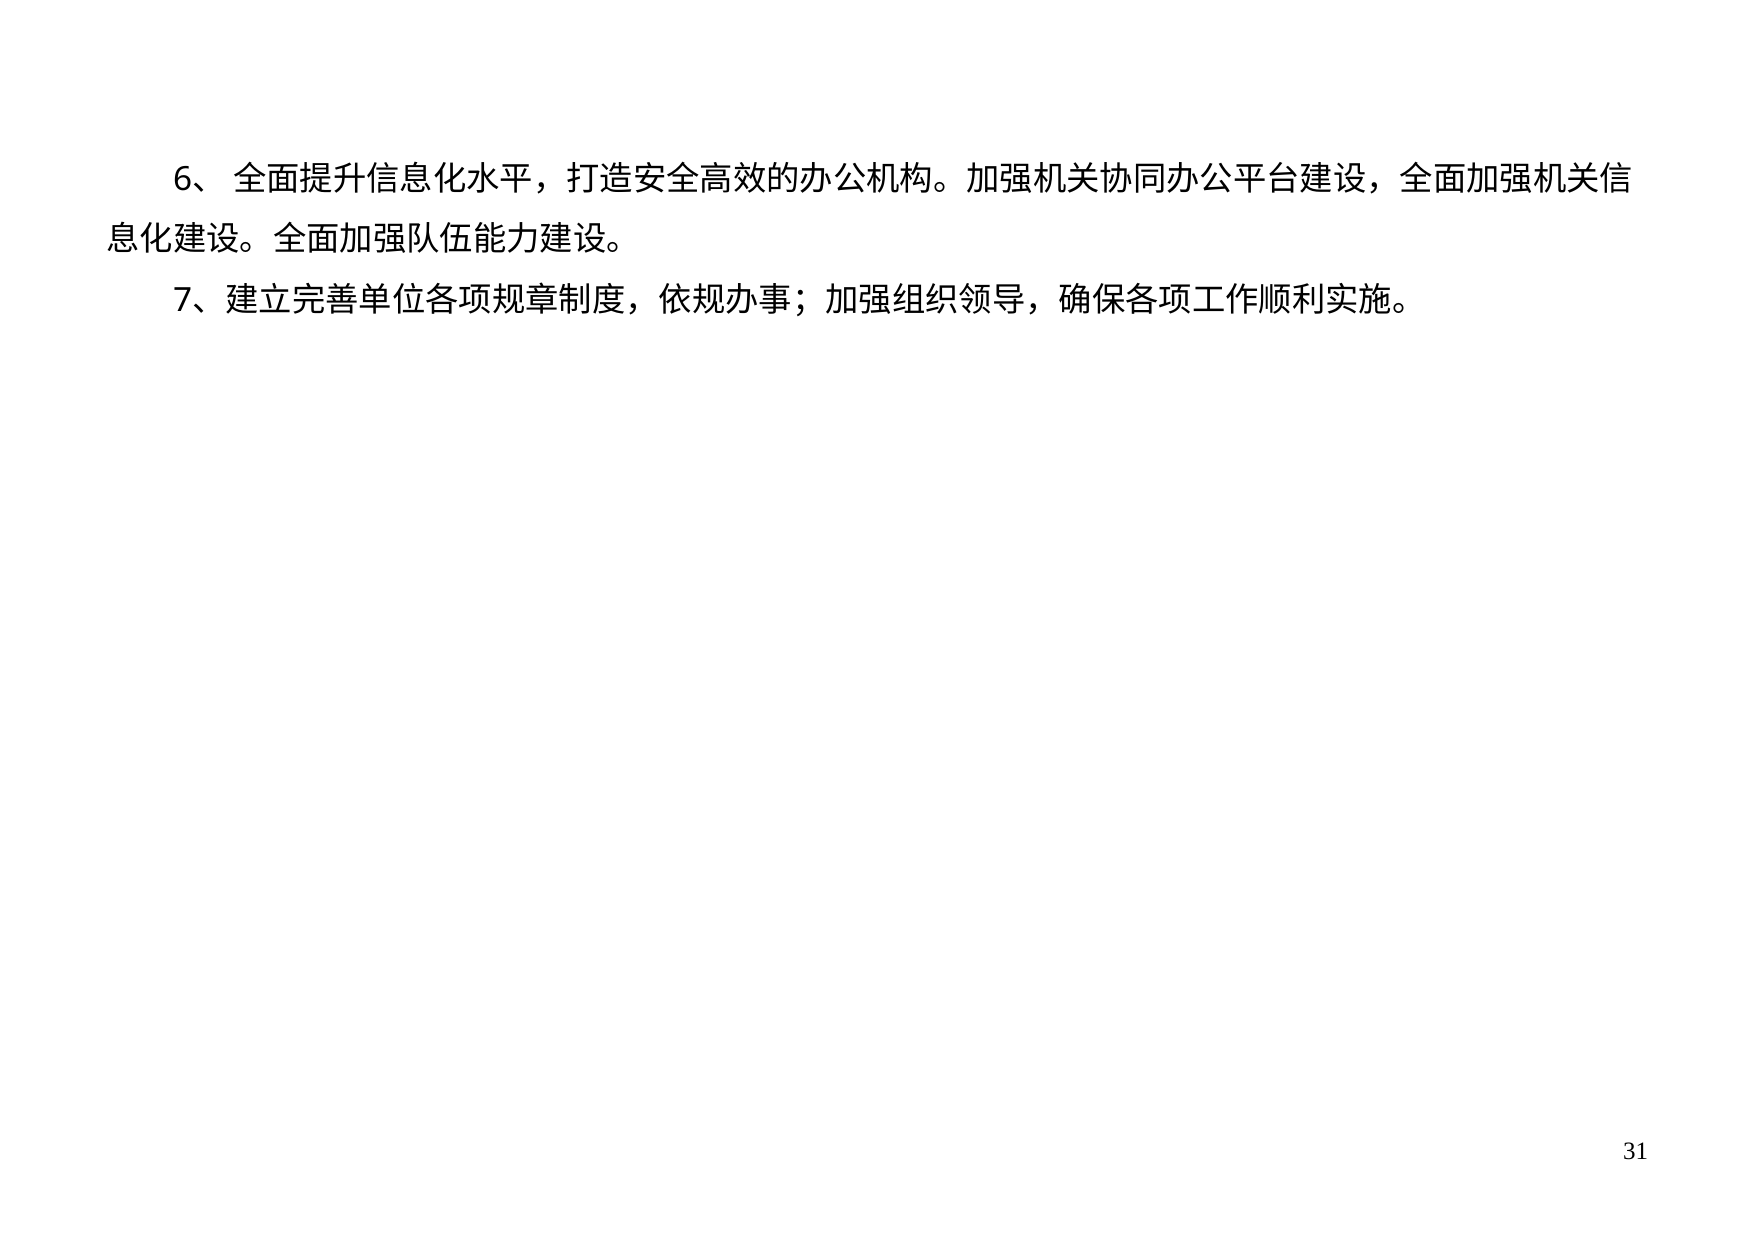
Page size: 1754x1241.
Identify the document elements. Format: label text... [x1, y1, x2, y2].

text 7、建立完善单位各项规章制度，依规办事；加强组织领导，确保各项工作顺利实施。 [106, 263, 1648, 323]
text 6、 全面提升信息化水平，打造安全高效的办公机构。加强机关协同办公平台建设，全面加强机关信息化建设。全面加强队伍能力建设。 [106, 142, 1648, 263]
